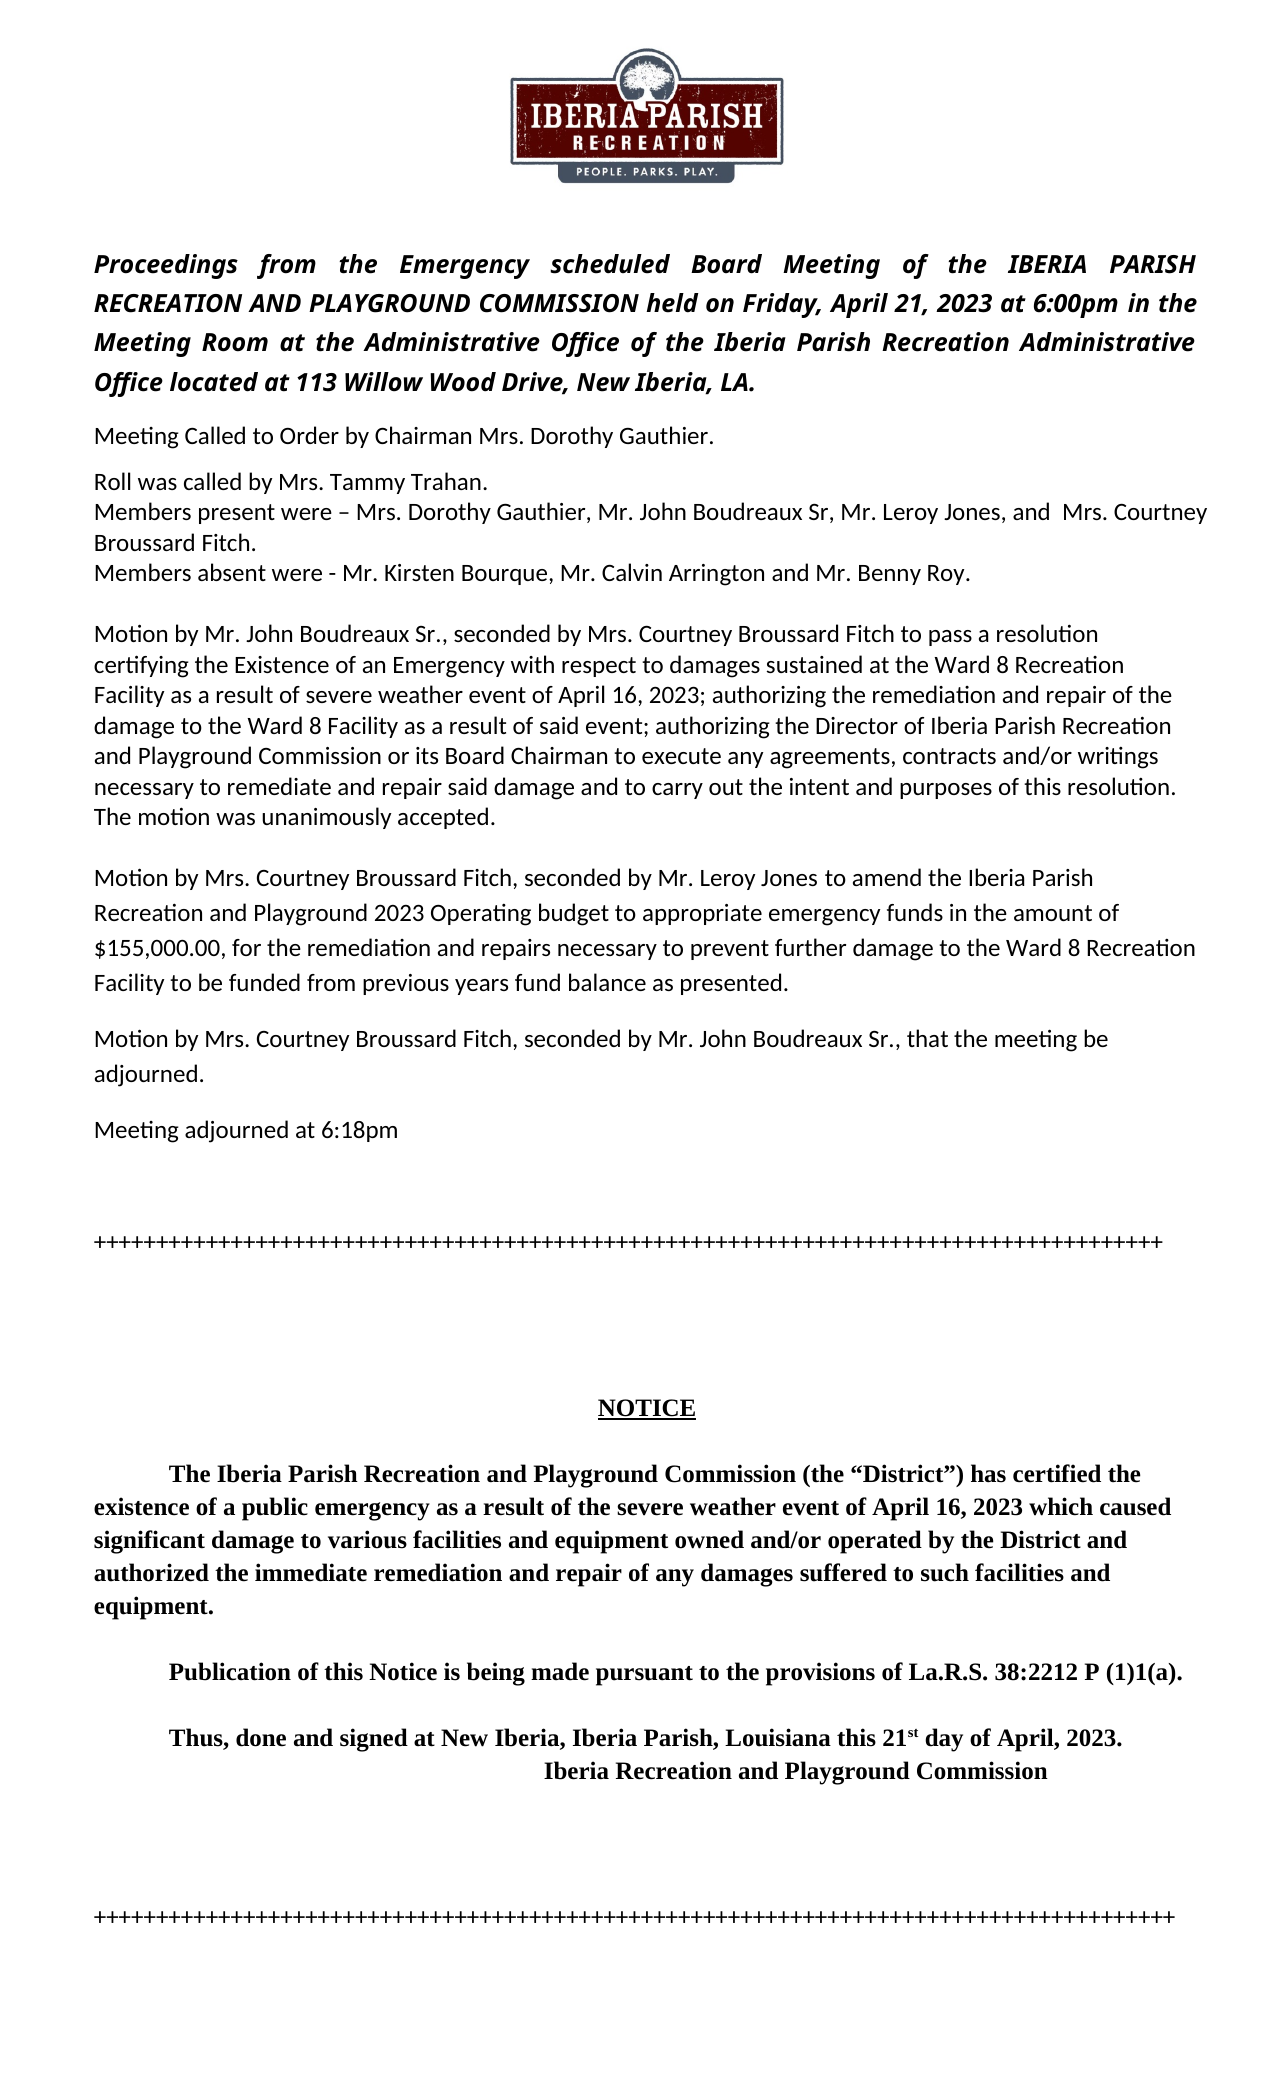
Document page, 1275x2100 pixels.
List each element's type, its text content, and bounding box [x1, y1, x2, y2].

text The Iberia Parish Recreation and Playground Commission (the “District”) has certified the existence of a public emergency as a result of the severe weather event of April 16, 2023 which caused significant damage to various facilities and equipment owned and/or operated by the District and authorized the immediate remediation and repair of any damages suffered to such facilities and equipment. [94, 1459, 1200, 1620]
text +++++++++++++++++++++++++++++++++++++++++++++++++++++++++++++++++++++++++++++++++++++++ [94, 1901, 1200, 1932]
text Meeting adjourned at 6:18pm [94, 1114, 1200, 1144]
text Members absent were - Mr. Kirsten Bourque, Mr. Calvin Arrington and Mr. Benny Roy. [94, 557, 1200, 588]
text The motion was unanimously accepted. [94, 801, 1200, 832]
text Iberia Recreation and Playground Commission [544, 1756, 1200, 1785]
text Thus, done and signed at New Iberia, Iberia Parish, Louisiana this 21st day of April, 2023. [94, 1723, 1200, 1752]
text Motion by Mrs. Courtney Broussard Fitch, seconded by Mr. John Boudreaux Sr., that the meeting be adjourned. [94, 1023, 1200, 1089]
text Motion by Mrs. Courtney Broussard Fitch, seconded by Mr. Leroy Jones to amend the Iberia Parish Recreation and Playground 2023 Operating budget to appropriate emergency funds in the amount of $155,000.00, for the remediation and repairs necessary to prevent further damage to the Ward 8 Recreation Facility to be funded from previous years fund balance as presented. [94, 862, 1200, 998]
picture [491, 37, 803, 194]
text Meeting Called to Order by Chairman Mrs. Dorothy Gauthier. [94, 420, 1200, 450]
text Publication of this Notice is being made pursuant to the provisions of La.R.S. 38:2212 P (1)1(a). [94, 1657, 1200, 1686]
text ++++++++++++++++++++++++++++++++++++++++++++++++++++++++++++++++++++++++++++++++++++++ [94, 1226, 1200, 1256]
text NOTICE [94, 1393, 1200, 1422]
text Motion by Mr. John Boudreaux Sr., seconded by Mrs. Courtney Broussard Fitch to pass a resolution certifying the Existence of an Emergency with respect to damages sustained at the Ward 8 Recreation Facility as a result of severe weather event of April 16, 2023; authorizing the remediation and repair of the damage to the Ward 8 Facility as a result of said event; authorizing the Director of Iberia Parish Recreation and Playground Commission or its Board Chairman to execute any agreements, contracts and/or writings necessary to remediate and repair said damage and to carry out the intent and purposes of this resolution. [94, 618, 1200, 801]
text Members present were – Mrs. Dorothy Gauthier, Mr. John Boudreaux Sr, Mr. Leroy Jones, and Mrs. Courtney Broussard Fitch. [94, 496, 1237, 557]
text Roll was called by Mrs. Tammy Trahan. [94, 466, 1200, 496]
subtitle Proceedings from the Emergency scheduled Board Meeting of the IBERIA PARISH RECREATION AND PLAYGROUND COMMISSION held on Friday, April 21, 2023 at 6:00pm in the Meeting Room at the Administrative Office of the Iberia Parish Recreation Administrative Office located at 113 Willow Wood Drive, New Iberia, LA. [94, 247, 1200, 398]
